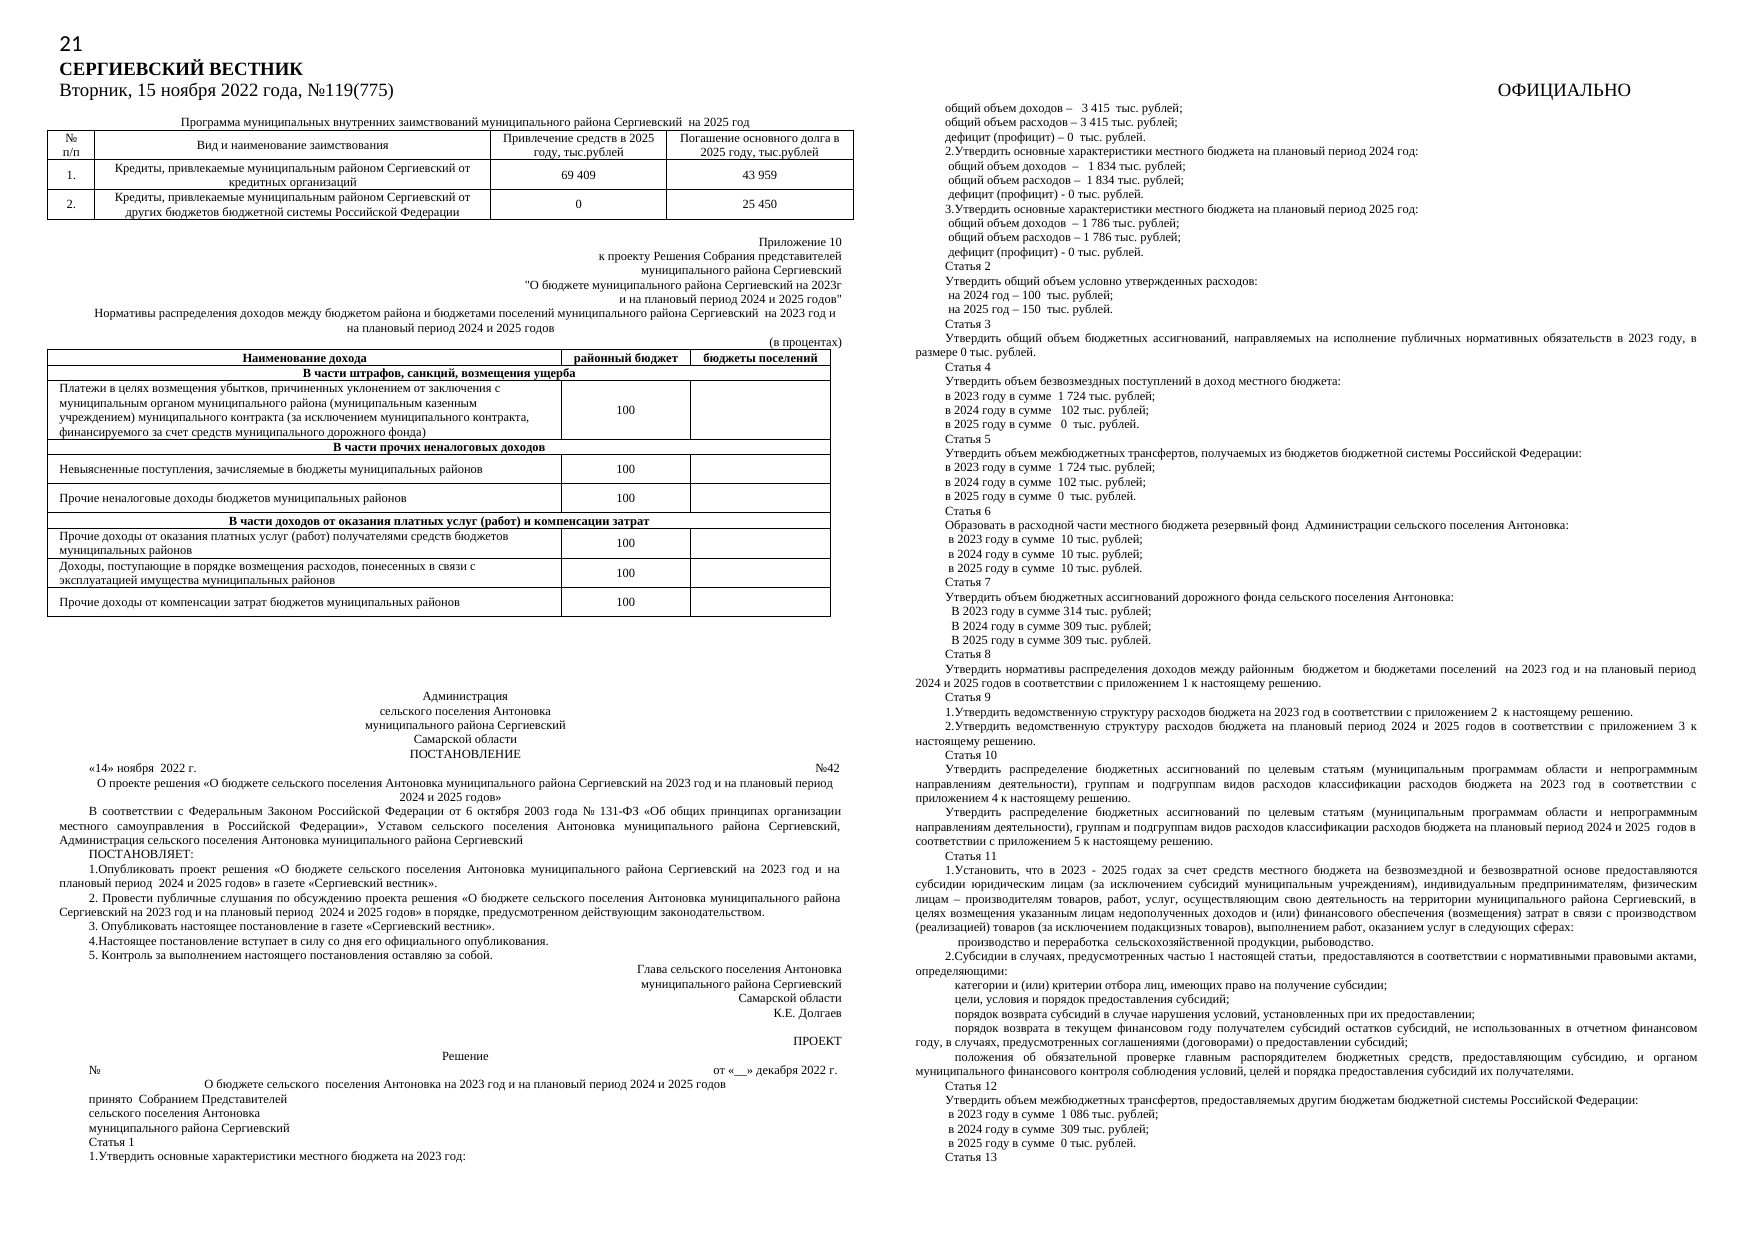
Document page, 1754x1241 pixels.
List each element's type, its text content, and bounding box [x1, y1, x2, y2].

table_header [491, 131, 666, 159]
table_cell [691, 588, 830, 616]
text цели, условия и порядок предоставления субсидий; [915, 992, 1698, 1006]
text и на плановый период 2024 и 2025 годов" [59, 292, 842, 306]
text общий объем доходов – 1 786 тыс. рублей; [915, 216, 1698, 230]
text 2.Утвердить ведомственную структуру расходов бюджета на плановый период 2024 и 2025 годов в соответствии с приложением 3 к настоящему решению. [915, 719, 1698, 748]
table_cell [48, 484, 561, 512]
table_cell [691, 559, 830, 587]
text в 2023 году в сумме 1 724 тыс. рублей; [915, 388, 1698, 403]
text Статья 11 [915, 848, 1698, 863]
text Программа муниципальных внутренних заимствований муниципального района Сергиевский на 2025 год [59, 115, 842, 129]
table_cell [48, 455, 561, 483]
text «14» ноября 2022 г. №42 [59, 761, 842, 775]
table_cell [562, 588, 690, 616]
text О проекте решения «О бюджете сельского поселения Антоновка муниципального района Сергиевский на 2023 год и на плановый период 2024 и 2025 годов» [59, 775, 842, 804]
text дефицит (профицит) – 0 тыс. рублей. [915, 129, 1698, 144]
text В соответствии с Федеральным Законом Российской Федерации от 6 октября 2003 года № 131-ФЗ «Об общих принципах организации местного самоуправления в Российской Федерации», Уставом сельского поселения Антоновка муниципального района Сергиевский, Администрация сельского поселения Антоновка муниципального района Сергиевский [59, 804, 842, 847]
text № от «__» декабря 2022 г. [59, 1063, 842, 1077]
text Утвердить объем межбюджетных трансфертов, получаемых из бюджетов бюджетной системы Российской Федерации: [915, 446, 1698, 460]
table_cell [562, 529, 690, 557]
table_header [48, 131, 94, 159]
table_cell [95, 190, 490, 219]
text в 2025 году в сумме 0 тыс. рублей. [915, 1136, 1698, 1150]
text О бюджете сельского поселения Антоновка на 2023 год и на плановый период 2024 и 2025 годов [59, 1077, 842, 1092]
text 1.Утвердить ведомственную структуру расходов бюджета на 2023 год в соответствии с приложением 2 к настоящему решению. [915, 704, 1698, 719]
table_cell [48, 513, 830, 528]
text Самарской области [59, 991, 842, 1005]
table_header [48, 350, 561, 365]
text в 2024 году в сумме 309 тыс. рублей; [915, 1121, 1698, 1136]
text в 2024 году в сумме 10 тыс. рублей; [915, 546, 1698, 561]
text 1.Установить, что в 2023 - 2025 годах за счет средств местного бюджета на безвозмездной и безвозвратной основе предоставляются субсидии юридическим лицам (за исключением субсидий муниципальным учреждениям), индивидуальным предпринимателям, физическим лицам – производителям товаров, работ, услуг, осуществляющим свою деятельность на территории муниципального района Сергиевский, в целях возмещения указанным лицам недополученных доходов и (или) финансового обеспечения (возмещения) затрат в связи с производством (реализацией) товаров (за исключением подакцизных товаров), выполнением работ, оказанием услуг в следующих сферах: [915, 863, 1698, 934]
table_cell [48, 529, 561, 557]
text Утвердить объем межбюджетных трансфертов, предоставляемых другим бюджетам бюджетной системы Российской Федерации: [915, 1093, 1698, 1107]
text Утвердить общий объем бюджетных ассигнований, направляемых на исполнение публичных нормативных обязательств в 2023 году, в размере 0 тыс. рублей. [915, 331, 1698, 359]
text Администрация [59, 689, 842, 703]
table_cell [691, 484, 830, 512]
text в 2023 году в сумме 1 724 тыс. рублей; [915, 460, 1698, 474]
text Статья 3 [915, 316, 1698, 331]
text порядок возврата субсидий в случае нарушения условий, установленных при их предоставлении; [915, 1006, 1698, 1021]
text Утвердить распределение бюджетных ассигнований по целевым статьям (муниципальным программам области и непрограммным направлениям деятельности), группам и подгруппам видов расходов классификации расходов бюджета на 2023 год в соответствии с приложением 4 к настоящему решению. [915, 762, 1698, 805]
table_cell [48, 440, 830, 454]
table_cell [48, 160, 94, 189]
text Приложение 10 [59, 234, 842, 249]
text общий объем расходов – 1 834 тыс. рублей; [915, 173, 1698, 187]
text общий объем доходов – 3 415 тыс. рублей; [915, 101, 1698, 115]
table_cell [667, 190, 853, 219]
text Глава сельского поселения Антоновка [59, 962, 842, 977]
text в 2025 году в сумме 10 тыс. рублей. [915, 561, 1698, 575]
text общий объем расходов – 1 786 тыс. рублей; [915, 230, 1698, 244]
text Утвердить объем бюджетных ассигнований дорожного фонда сельского поселения Антоновка: [915, 589, 1698, 604]
text Статья 6 [915, 503, 1698, 518]
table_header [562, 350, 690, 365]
text категории и (или) критерии отбора лиц, имеющих право на получение субсидии; [915, 978, 1698, 992]
text ПОСТАНОВЛЯЕТ: [59, 847, 842, 862]
text в 2025 году в сумме 0 тыс. рублей. [915, 489, 1698, 503]
text положения об обязательной проверке главным распорядителем бюджетных средств, предоставляющим субсидию, и органом муниципального финансового контроля соблюдения условий, целей и порядка предоставления субсидий их получателями. [915, 1049, 1698, 1078]
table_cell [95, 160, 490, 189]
text Статья 7 [915, 575, 1698, 589]
text Статья 2 [915, 259, 1698, 273]
text Статья 12 [915, 1078, 1698, 1093]
text Статья 1 [59, 1135, 842, 1149]
text сельского поселения Антоновка [59, 703, 842, 718]
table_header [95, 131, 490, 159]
text Решение [59, 1048, 842, 1063]
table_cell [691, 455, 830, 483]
text  производство и переработка сельскохозяйственной продукции, рыбоводство. [915, 934, 1698, 949]
text в 2023 году в сумме 10 тыс. рублей; [915, 532, 1698, 546]
text Статья 9 [915, 690, 1698, 704]
text в 2024 году в сумме 102 тыс. рублей; [915, 403, 1698, 417]
text Самарской области [59, 732, 842, 747]
text в 2025 году в сумме 0 тыс. рублей. [915, 417, 1698, 431]
text ПРОЕКТ [59, 1034, 842, 1048]
text к проекту Решения Собрания представителей [59, 249, 842, 263]
text Статья 13 [915, 1150, 1698, 1164]
text общий объем доходов – 1 834 тыс. рублей; [915, 158, 1698, 173]
text Статья 10 [915, 748, 1698, 762]
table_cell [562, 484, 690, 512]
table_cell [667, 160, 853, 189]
text К.Е. Долгаев [59, 1005, 842, 1020]
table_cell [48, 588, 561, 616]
text 1.Утвердить основные характеристики местного бюджета на 2023 год: [59, 1149, 842, 1163]
text Утвердить нормативы распределения доходов между районным бюджетом и бюджетами поселений на 2023 год и на плановый период 2024 и 2025 годов в соответствии с приложением 1 к настоящему решению. [915, 661, 1698, 690]
text В 2025 году в сумме 309 тыс. рублей. [915, 633, 1698, 647]
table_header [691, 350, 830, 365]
text Статья 8 [915, 647, 1698, 661]
text на 2025 год – 150 тыс. рублей. [915, 302, 1698, 316]
text дефицит (профицит) - 0 тыс. рублей. [915, 187, 1698, 201]
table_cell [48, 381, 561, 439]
text Образовать в расходной части местного бюджета резервный фонд Администрации сельского поселения Антоновка: [915, 518, 1698, 532]
text сельского поселения Антоновка [59, 1106, 842, 1120]
text принято Собранием Представителей [59, 1092, 842, 1106]
text 5. Контроль за выполнением настоящего постановления оставляю за собой. [59, 948, 842, 962]
text Утвердить объем безвозмездных поступлений в доход местного бюджета: [915, 374, 1698, 388]
text 2.Утвердить основные характеристики местного бюджета на плановый период 2024 год: [915, 144, 1698, 158]
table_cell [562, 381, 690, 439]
text ПОСТАНОВЛЕНИЕ [59, 747, 842, 761]
text муниципального района Сергиевский [59, 1120, 842, 1135]
text В 2023 году в сумме 314 тыс. рублей; [915, 604, 1698, 618]
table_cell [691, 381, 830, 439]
text муниципального района Сергиевский [59, 718, 842, 732]
text общий объем расходов – 3 415 тыс. рублей; [915, 115, 1698, 129]
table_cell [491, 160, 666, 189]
text 2. Провести публичные слушания по обсуждению проекта решения «О бюджете сельского поселения Антоновка муниципального района Сергиевский на 2023 год и на плановый период 2024 и 2025 годов» в порядке, предусмотренном действующим законодательством. [59, 890, 842, 919]
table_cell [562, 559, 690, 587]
text муниципального района Сергиевский [59, 977, 842, 991]
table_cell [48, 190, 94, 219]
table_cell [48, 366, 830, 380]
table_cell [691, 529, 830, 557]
text порядок возврата в текущем финансовом году получателем субсидий остатков субсидий, не использованных в отчетном финансовом году, в случаях, предусмотренных соглашениями (договорами) о предоставлении субсидий; [915, 1021, 1698, 1049]
text Утвердить общий объем условно утвержденных расходов: [915, 273, 1698, 288]
text муниципального района Сергиевский [59, 263, 842, 277]
text в 2024 году в сумме 102 тыс. рублей; [915, 474, 1698, 489]
text 2.Субсидии в случаях, предусмотренных частью 1 настоящей статьи, предоставляются в соответствии с нормативными правовыми актами, определяющими: [915, 949, 1698, 978]
text дефицит (профицит) - 0 тыс. рублей. [915, 244, 1698, 259]
text Статья 4 [915, 359, 1698, 374]
text 3.Утвердить основные характеристики местного бюджета на плановый период 2025 год: [915, 201, 1698, 216]
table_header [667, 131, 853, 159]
text 3. Опубликовать настоящее постановление в газете «Сергиевский вестник». [59, 919, 842, 933]
text на 2024 год – 100 тыс. рублей; [915, 288, 1698, 302]
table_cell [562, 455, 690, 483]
text В 2024 году в сумме 309 тыс. рублей; [915, 618, 1698, 633]
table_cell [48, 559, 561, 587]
text 4.Настоящее постановление вступает в силу со дня его официального опубликования. [59, 933, 842, 948]
text Утвердить распределение бюджетных ассигнований по целевым статьям (муниципальным программам области и непрограммным направлениям деятельности), группам и подгруппам видов расходов классификации расходов бюджета на плановый период 2024 и 2025 годов в соответствии с приложением 5 к настоящему решению. [915, 805, 1698, 848]
text в 2023 году в сумме 1 086 тыс. рублей; [915, 1107, 1698, 1121]
text Нормативы распределения доходов между бюджетом района и бюджетами поселений муниципального района Сергиевский на 2023 год и на плановый период 2024 и 2025 годов [59, 306, 842, 335]
text 1.Опубликовать проект решения «О бюджете сельского поселения Антоновка муниципального района Сергиевский на 2023 год и на плановый период 2024 и 2025 годов» в газете «Сергиевский вестник». [59, 862, 842, 890]
text (в процентах) [59, 335, 842, 349]
text Статья 5 [915, 431, 1698, 446]
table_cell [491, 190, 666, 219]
text "О бюджете муниципального района Сергиевский на 2023г [59, 277, 842, 292]
